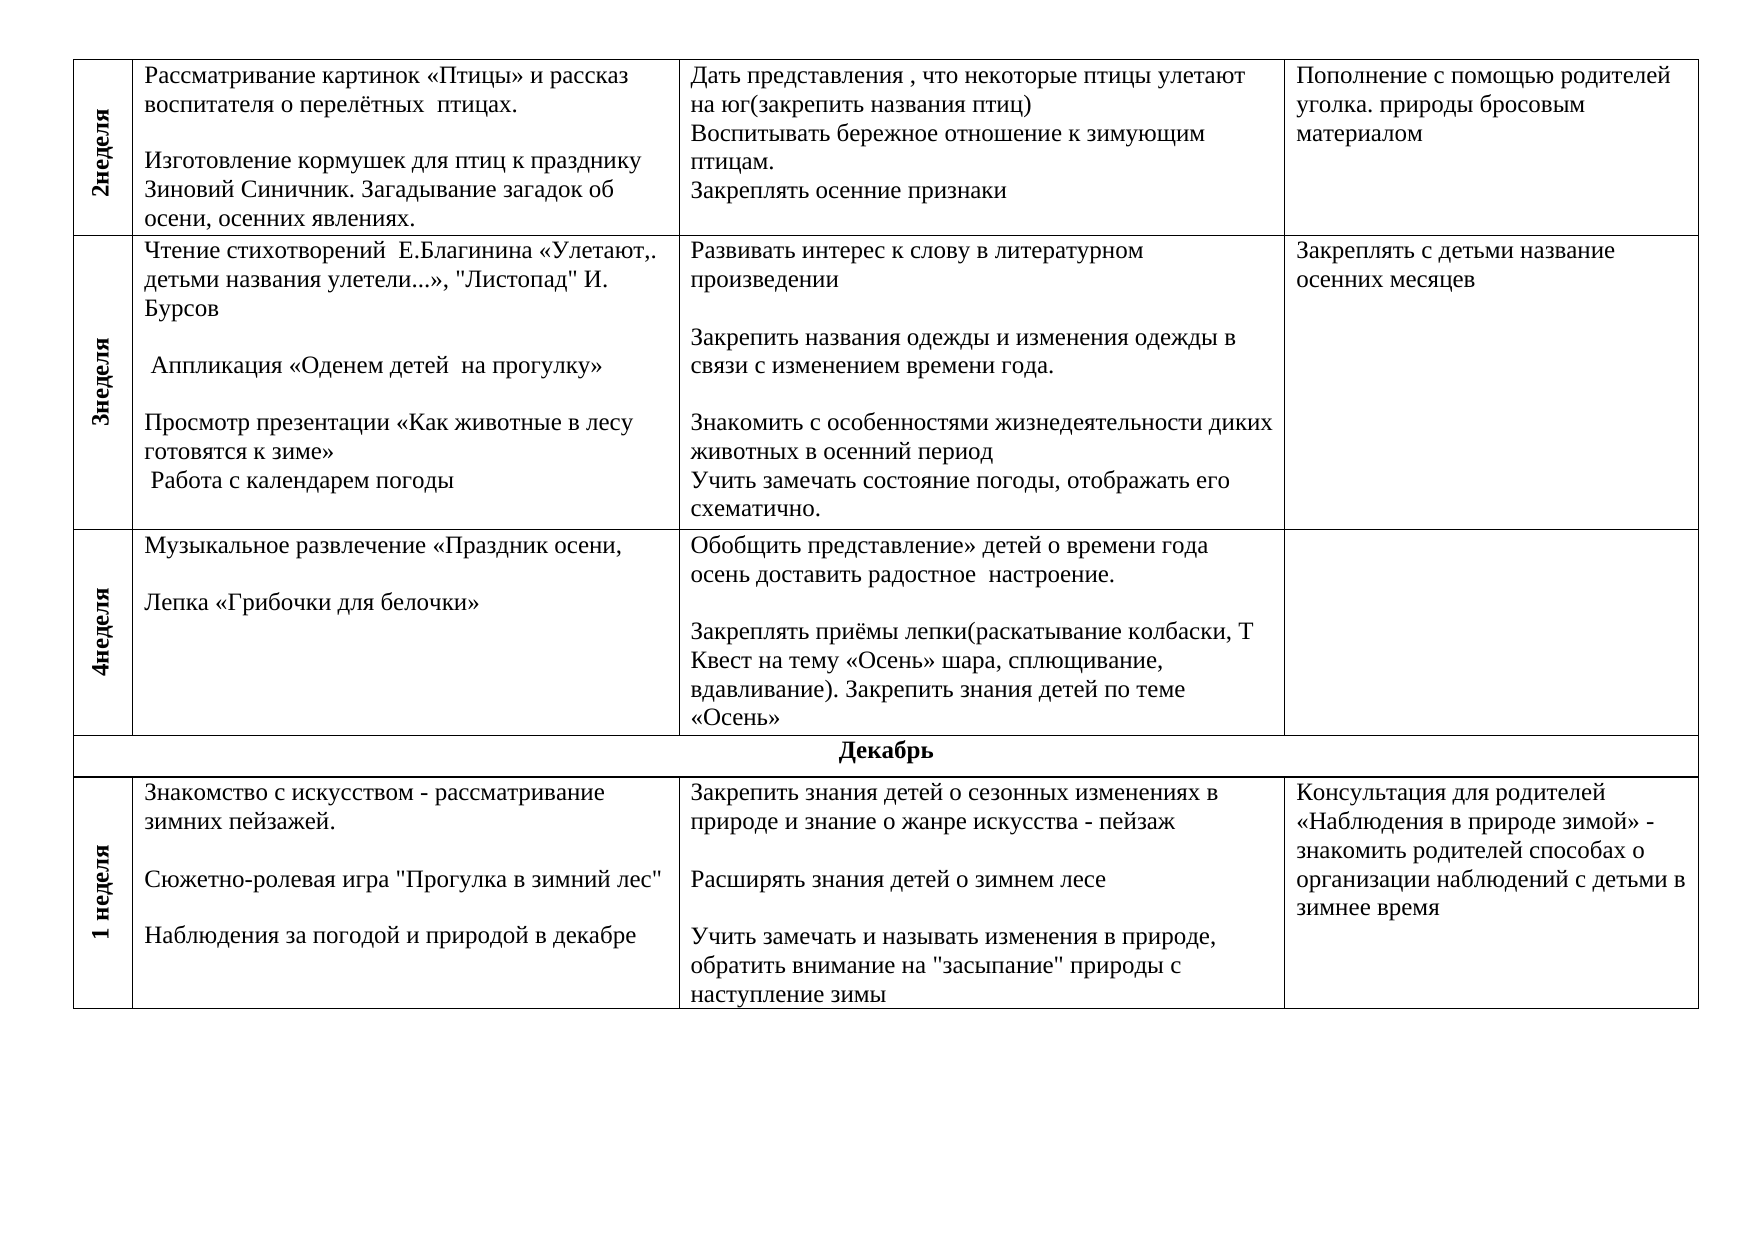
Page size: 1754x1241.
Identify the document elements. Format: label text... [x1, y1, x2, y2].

table_cell Закреплять с детьми название осенних месяцев [1285, 236, 1698, 529]
table_cell Дать представления , что некоторые птицы улетают на юг(закрепить названия птиц) Воспитывать бережное отношение к зимующим птицам. Закреплять осенние признаки [680, 60, 1284, 234]
table_cell Рассматривание картинок «Птицы» и рассказ воспитателя о перелётных птицах. Изготовление кормушек для птиц к празднику Зиновий Синичник. Загадывание загадок об осени, осенних явлениях. [133, 60, 679, 234]
table_cell 3неделя [74, 236, 132, 529]
table_cell Чтение стихотворений Е.Благинина «Улетают,. детьми названия улетели...», "Листопад" И. Бурсов Аппликация «Оденем детей на прогулку» Просмотр презентации «Как животные в лесу готовятся к зиме» Работа с календарем погоды [133, 236, 679, 529]
table_cell Музыкальное развлечение «Праздник осени, Лепка «Грибочки для белочки» [133, 530, 679, 734]
table_cell 2неделя [74, 60, 132, 234]
table_cell Развивать интерес к слову в литературном произведении Закрепить названия одежды и изменения одежды в связи с изменением времени года. Знакомить с особенностями жизнедеятельности диких животных в осенний период Учить замечать состояние погоды, отображать его схематично. [680, 236, 1284, 529]
table_cell [1285, 530, 1698, 734]
table_cell Закрепить знания детей о сезонных изменениях в природе и знание о жанре искусства - пейзаж Расширять знания детей о зимнем лесе Учить замечать и называть изменения в природе, обратить внимание на "засыпание" природы с наступление зимы [680, 778, 1284, 1007]
table_cell Обобщить представление» детей о времени года осень доставить радостное настроение. Закреплять приёмы лепки(раскатывание колбаски, Т Квест на тему «Осень» шара, сплющивание, вдавливание). Закрепить знания детей по теме «Осень» [680, 530, 1284, 734]
table_cell Пополнение с помощью родителей уголка. природы бросовым материалом [1285, 60, 1698, 234]
table_cell Консультация для родителей «Наблюдения в природе зимой» - знакомить родителей способах о организации наблюдений с детьми в зимнее время [1285, 778, 1698, 1007]
table_cell Знакомство с искусством - рассматривание зимних пейзажей. Сюжетно-ролевая игра "Прогулка в зимний лес" Наблюдения за погодой и природой в декабре [133, 778, 679, 1007]
table_cell 1 неделя [74, 778, 132, 1007]
table_cell Декабрь [74, 736, 1698, 776]
table_cell 4неделя [74, 530, 132, 734]
